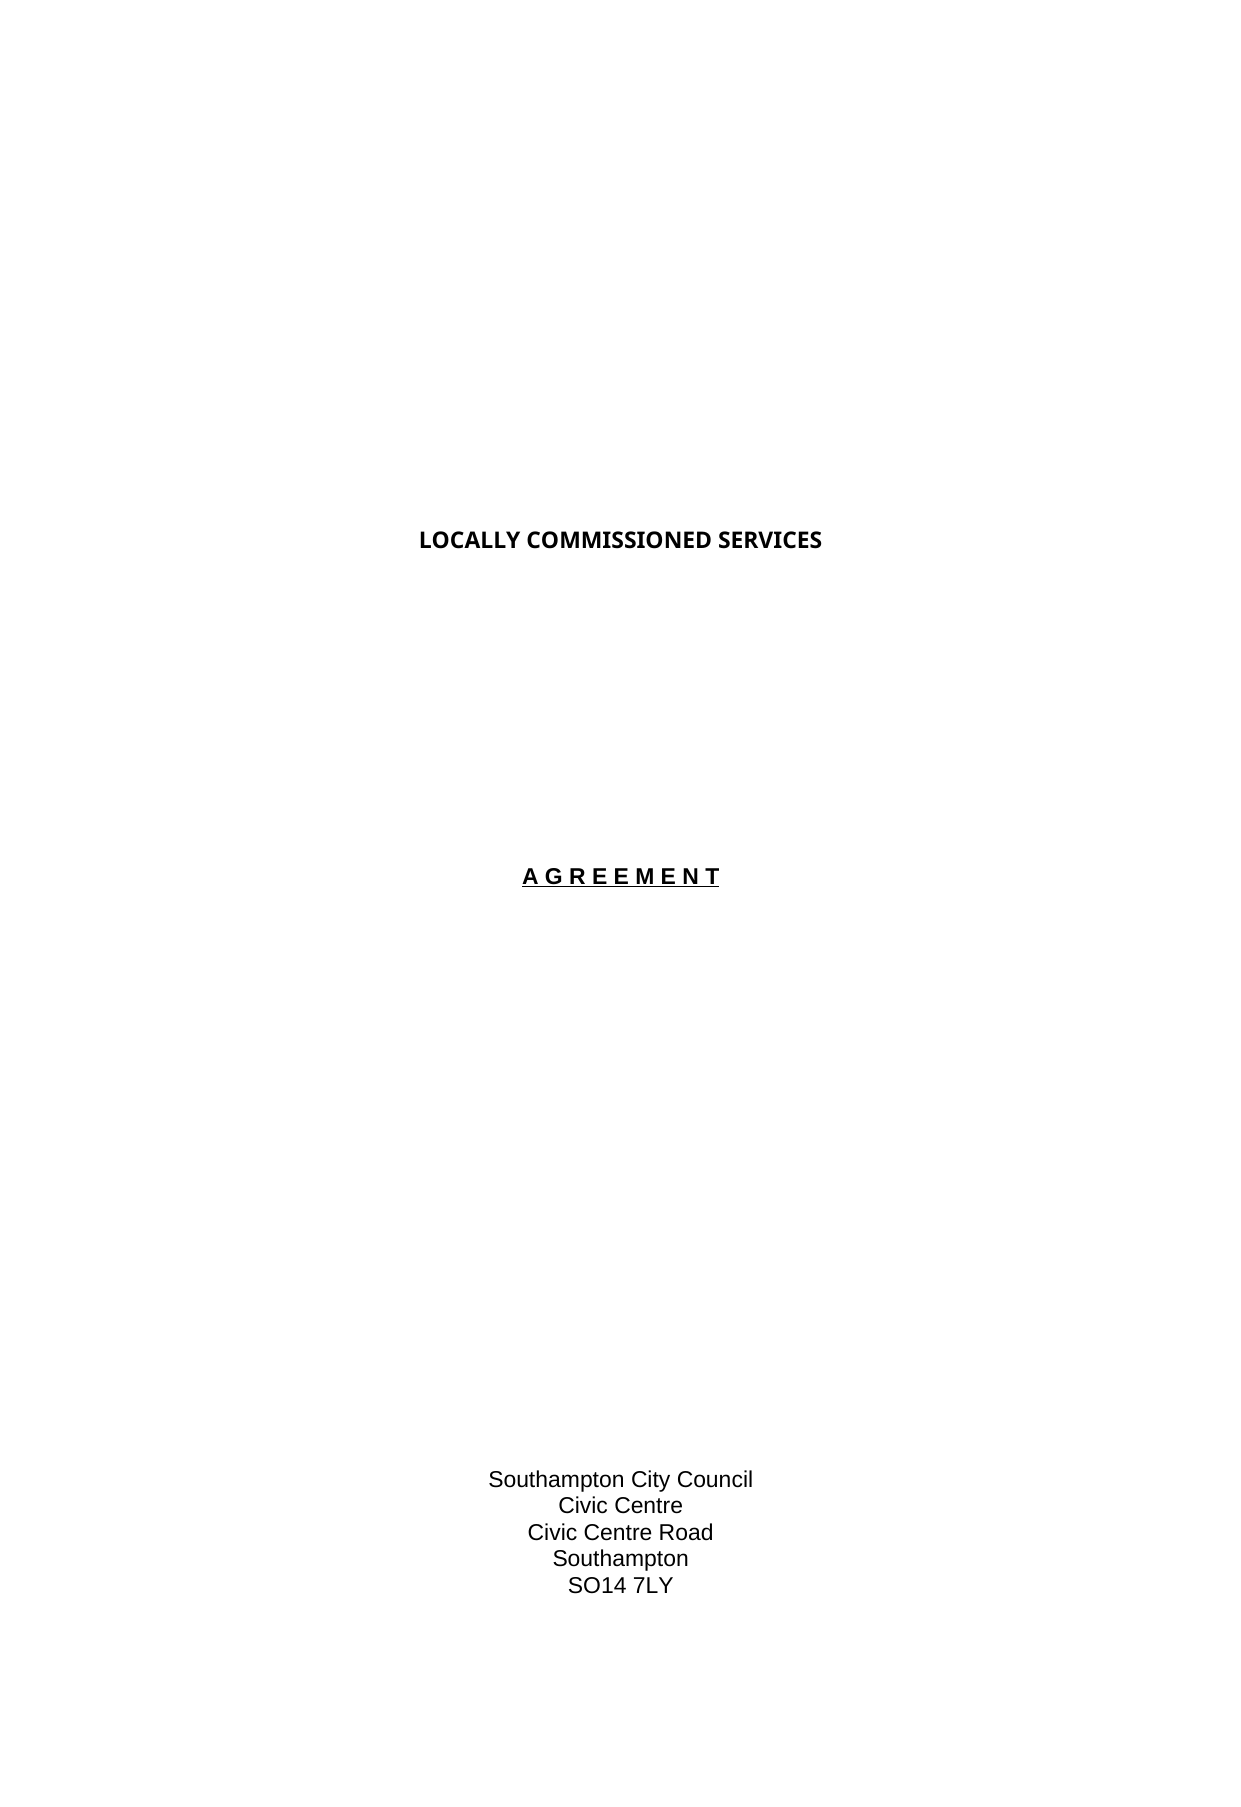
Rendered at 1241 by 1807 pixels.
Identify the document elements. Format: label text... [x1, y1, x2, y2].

text SO14 7LY [118, 1572, 1123, 1598]
text Civic Centre Road [118, 1519, 1123, 1545]
text A G R E E M E N T [118, 863, 1123, 889]
text Civic Centre [118, 1492, 1123, 1519]
text LOCALLY COMMISSIONED SERVICES [118, 524, 1123, 556]
text Southampton City Council [118, 1466, 1123, 1492]
text Southampton [118, 1545, 1123, 1572]
